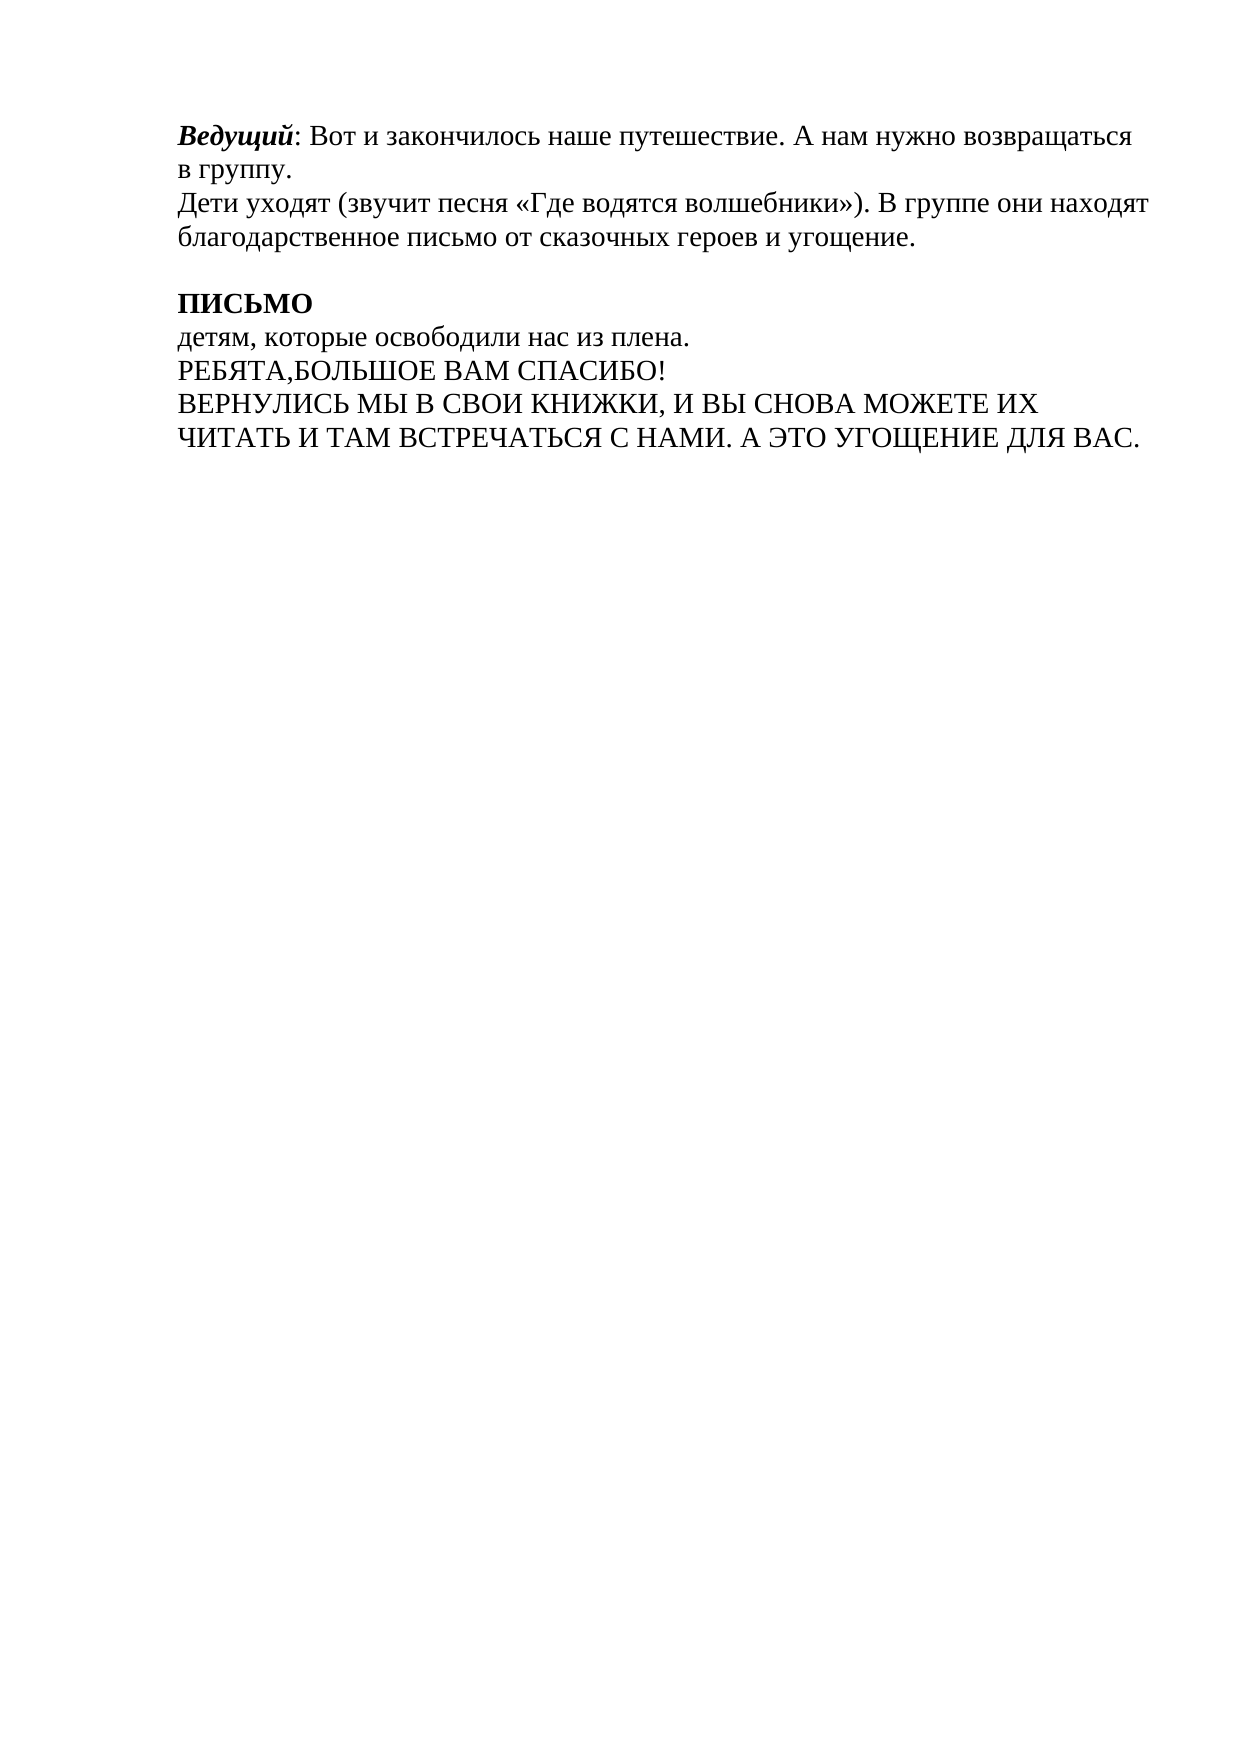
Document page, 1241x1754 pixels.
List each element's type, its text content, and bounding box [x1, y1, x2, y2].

text РЕБЯТА,БОЛЬШОЕ ВАМ СПАСИБО! [177, 353, 1152, 386]
text ПИСЬМО [177, 286, 1152, 319]
text детям, которые освободили нас из плена. [177, 319, 1152, 353]
text Дети уходят (звучит песня «Где водятся волшебники»). В группе они находят благодарственное письмо от сказочных героев и угощение. [177, 185, 1152, 252]
text ВЕРНУЛИСЬ МЫ В СВОИ КНИЖКИ, И ВЫ СНОВА МОЖЕТЕ ИХ ЧИТАТЬ И ТАМ ВСТРЕЧАТЬСЯ С НАМИ. А ЭТО УГОЩЕНИЕ ДЛЯ ВАС. [177, 386, 1152, 453]
text Ведущий: Вот и закончилось наше путешествие. А нам нужно возвращаться в группу. [177, 118, 1152, 185]
